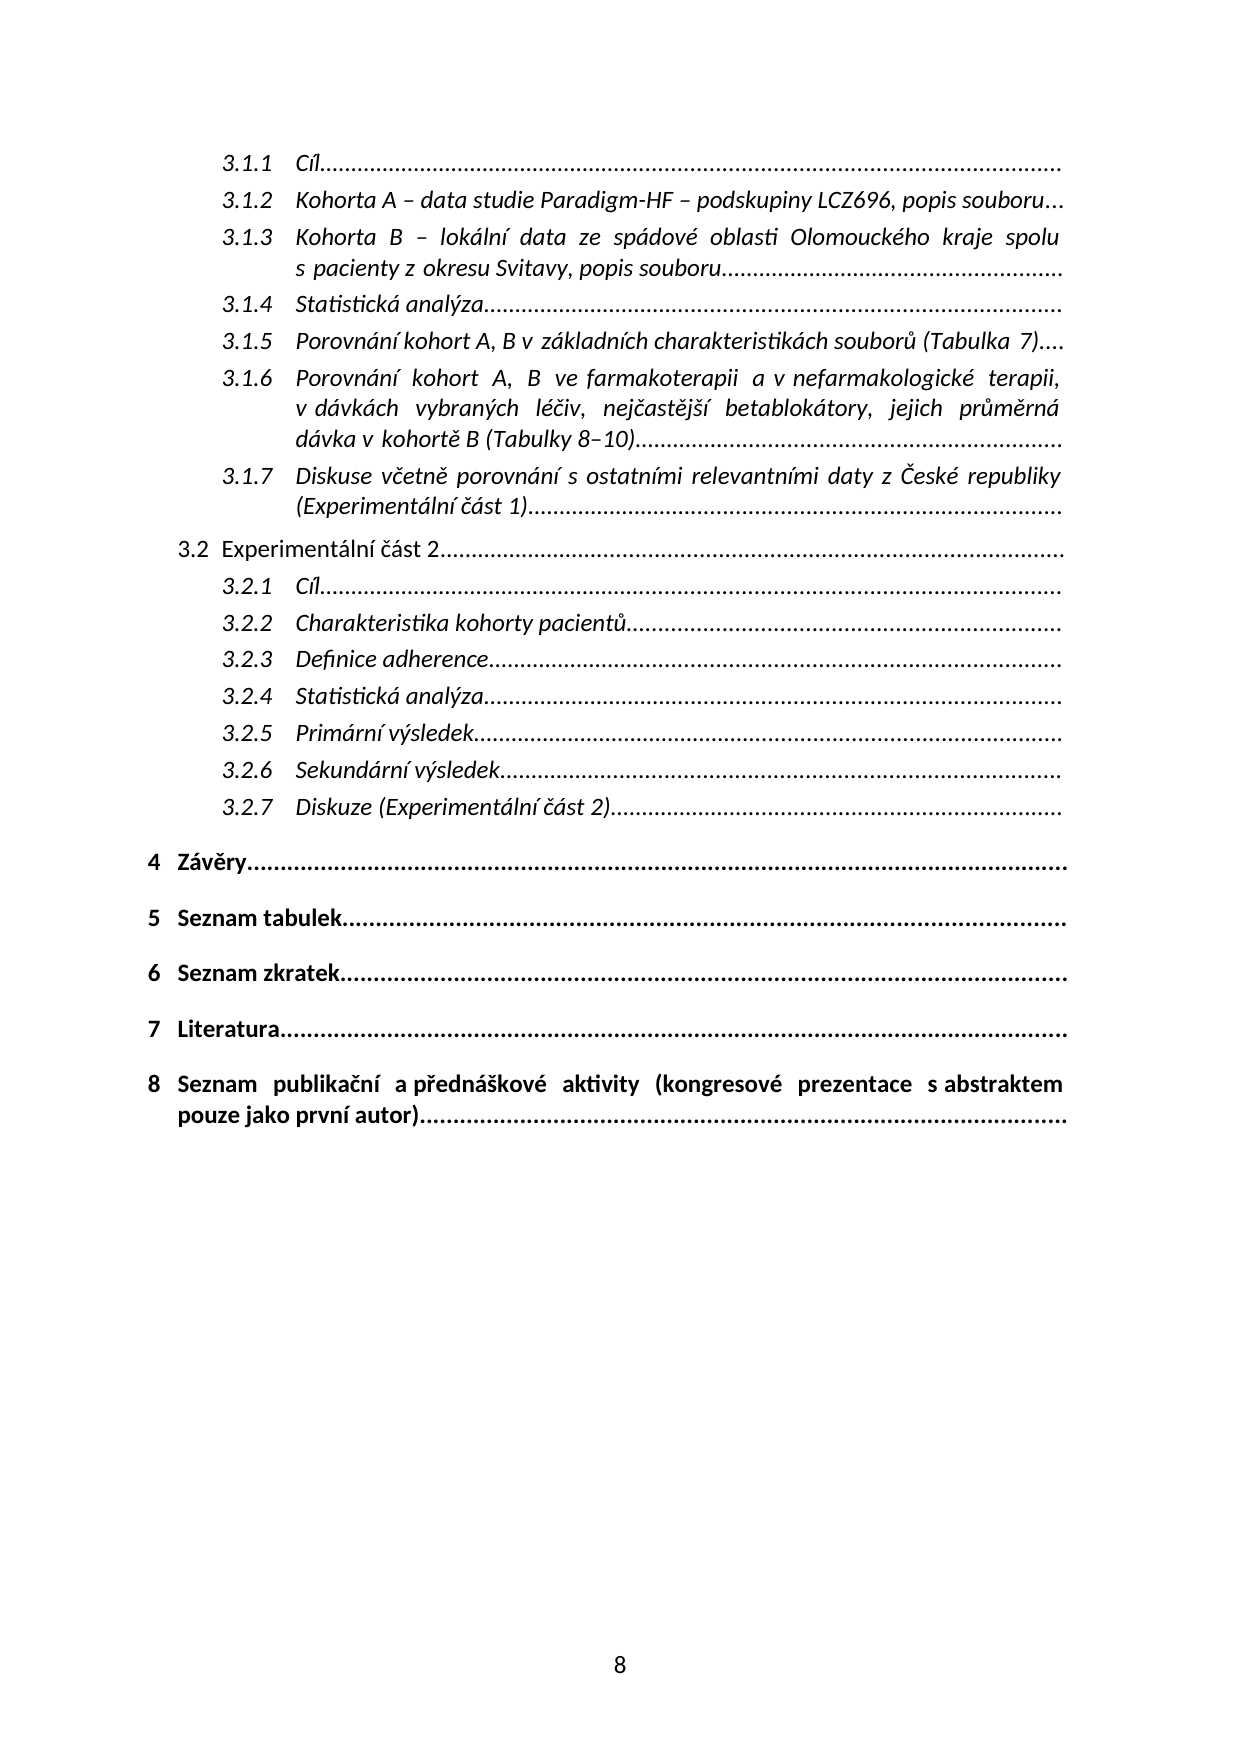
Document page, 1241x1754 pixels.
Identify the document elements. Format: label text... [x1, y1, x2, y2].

text 3.2.5 Primární výsledek 37 [221, 717, 1063, 748]
text 3.2.2 Charakteristika kohorty pacientů 35 [221, 607, 1063, 637]
text 3.1.7 Diskuse včetně porovnání s ostatními relevantními daty z České republiky (Experimentální část 1) 32 [221, 460, 1063, 521]
text 8 Seznam publikační a přednáškové aktivity (kongresové prezentace s abstraktem pouze jako první autor) 66 [148, 1068, 1063, 1129]
text 3.1.6 Porovnání kohort A, B ve farmakoterapii a v nefarmakologické terapii, v dávkách vybraných léčiv, nejčastější betablokátory, jejich průměrná dávka v kohortě B (Tabulky 8–10) 31 [221, 362, 1063, 453]
text 5 Seznam tabulek 42 [148, 902, 1063, 932]
text 3.1.3 Kohorta B – lokální data ze spádové oblasti Olomouckého kraje spolu s pacienty z okresu Svitavy, popis souboru 29 [221, 221, 1063, 282]
text 3.1.2 Kohorta A – data studie Paradigm-HF – podskupiny LCZ696, popis souboru 29 [221, 184, 1063, 215]
text 3.1.4 Statistická analýza 29 [221, 288, 1063, 319]
text 3.1.5 Porovnání kohort A, B v základních charakteristikách souborů (Tabulka 7) 30 [221, 325, 1063, 356]
text 4 Závěry 41 [148, 846, 1063, 877]
text 3.2.7 Diskuze (Experimentální část 2) 39 [221, 791, 1063, 821]
text 3.2.4 Statistická analýza 37 [221, 680, 1063, 711]
text 3.1.1 Cíl 29 [221, 148, 1063, 178]
text 3.2.3 Definice adherence 37 [221, 644, 1063, 674]
text 3.2.1 Cíl 35 [221, 570, 1063, 601]
text 6 Seznam zkratek 43 [148, 957, 1063, 988]
text 7 Literatura 45 [148, 1013, 1063, 1043]
text 3.2.6 Sekundární výsledek 38 [221, 754, 1063, 784]
text 3.2 Experimentální část 2 35 [177, 533, 1063, 564]
